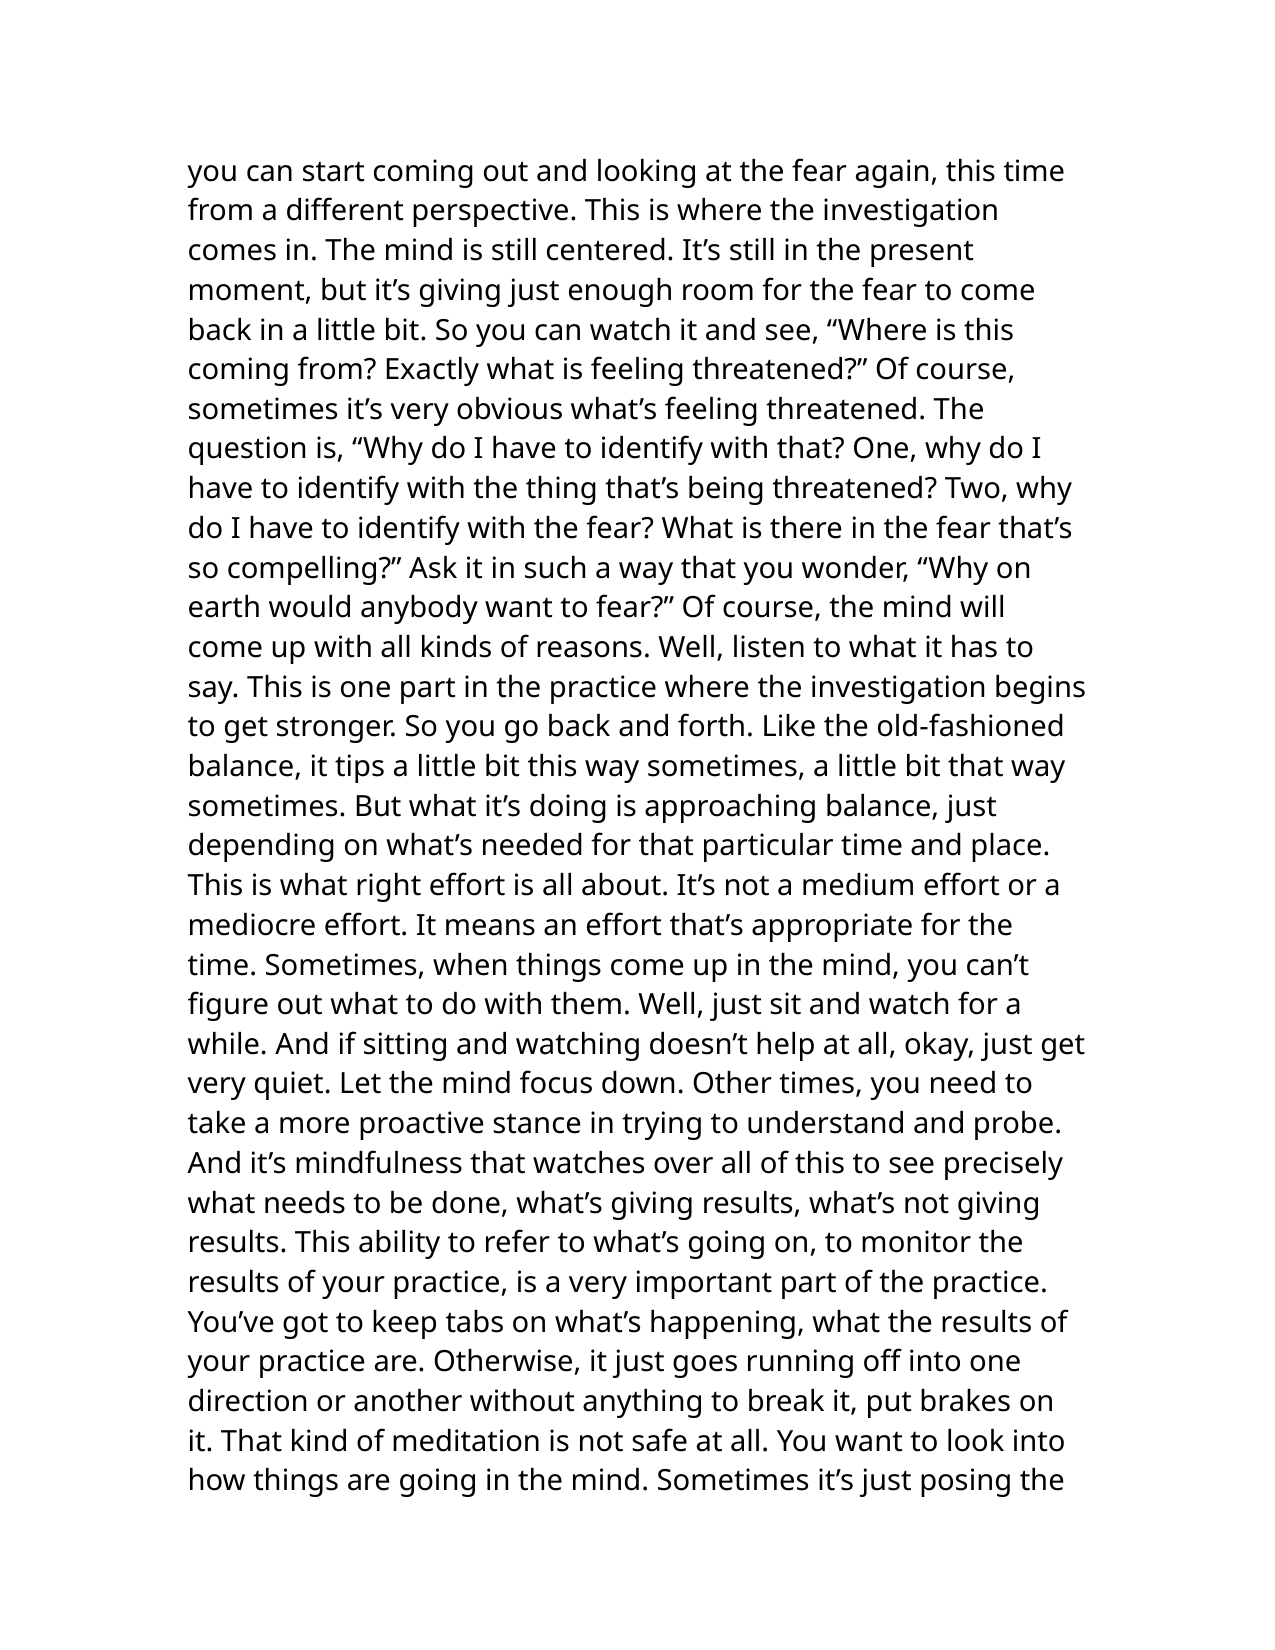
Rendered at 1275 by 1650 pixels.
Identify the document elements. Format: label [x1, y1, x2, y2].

text [187, 150, 1087, 1499]
